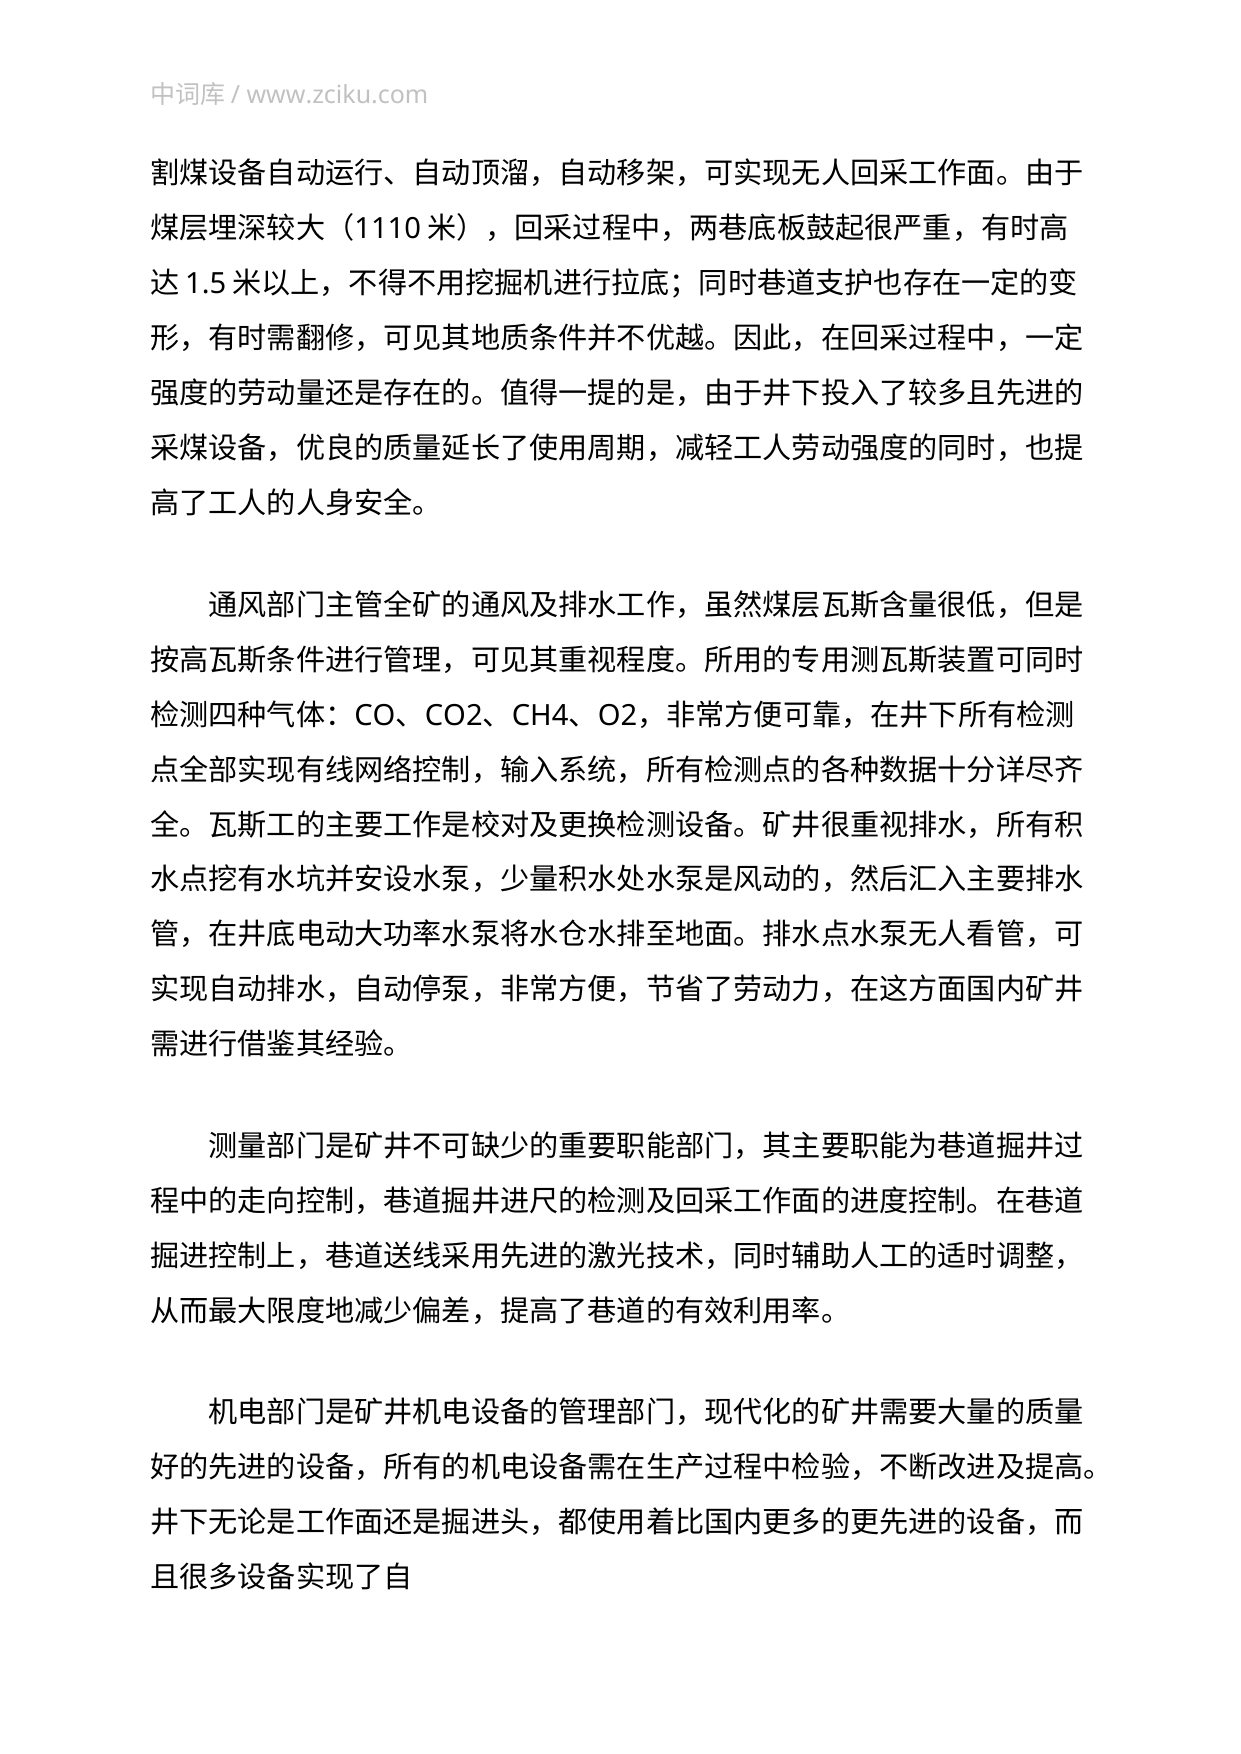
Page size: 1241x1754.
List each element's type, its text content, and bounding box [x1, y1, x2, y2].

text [150, 150, 1090, 522]
text 通风部门主管全矿的通风及排水工作，虽然煤层瓦斯含量很低，但是按高瓦斯条件进行管理，可见其重视程度。所用的专用测瓦斯装置可同时检测四种气体：CO、CO2、CH4、O2，非常方便可靠，在井下所有检测点全部实现有线网络控制，输入系统，所有检测点的各种数据十分详尽齐全。瓦斯工的主要工作是校对及更换检测设备。矿井很重视排水，所有积水点挖有水坑并安设水泵，少量积水处水泵是风动的，然后汇入主要排水管，在井底电动大功率水泵将水仓水排至地面。排水点水泵无人看管，可实现自动排水，自动停泵，非常方便，节省了劳动力，在这方面国内矿井需进行借鉴其经验。 [150, 581, 1090, 1063]
text 机电部门是矿井机电设备的管理部门，现代化的矿井需要大量的质量好的先进的设备，所有的机电设备需在生产过程中检验，不断改进及提高。井下无论是工作面还是掘进头，都使用着比国内更多的更先进的设备，而且很多设备实现了自 [150, 1389, 1090, 1596]
text 测量部门是矿井不可缺少的重要职能部门，其主要职能为巷道掘井过程中的走向控制，巷道掘井进尺的检测及回采工作面的进度控制。在巷道掘进控制上，巷道送线采用先进的激光技术，同时辅助人工的适时调整，从而最大限度地减少偏差，提高了巷道的有效利用率。 [150, 1122, 1090, 1329]
